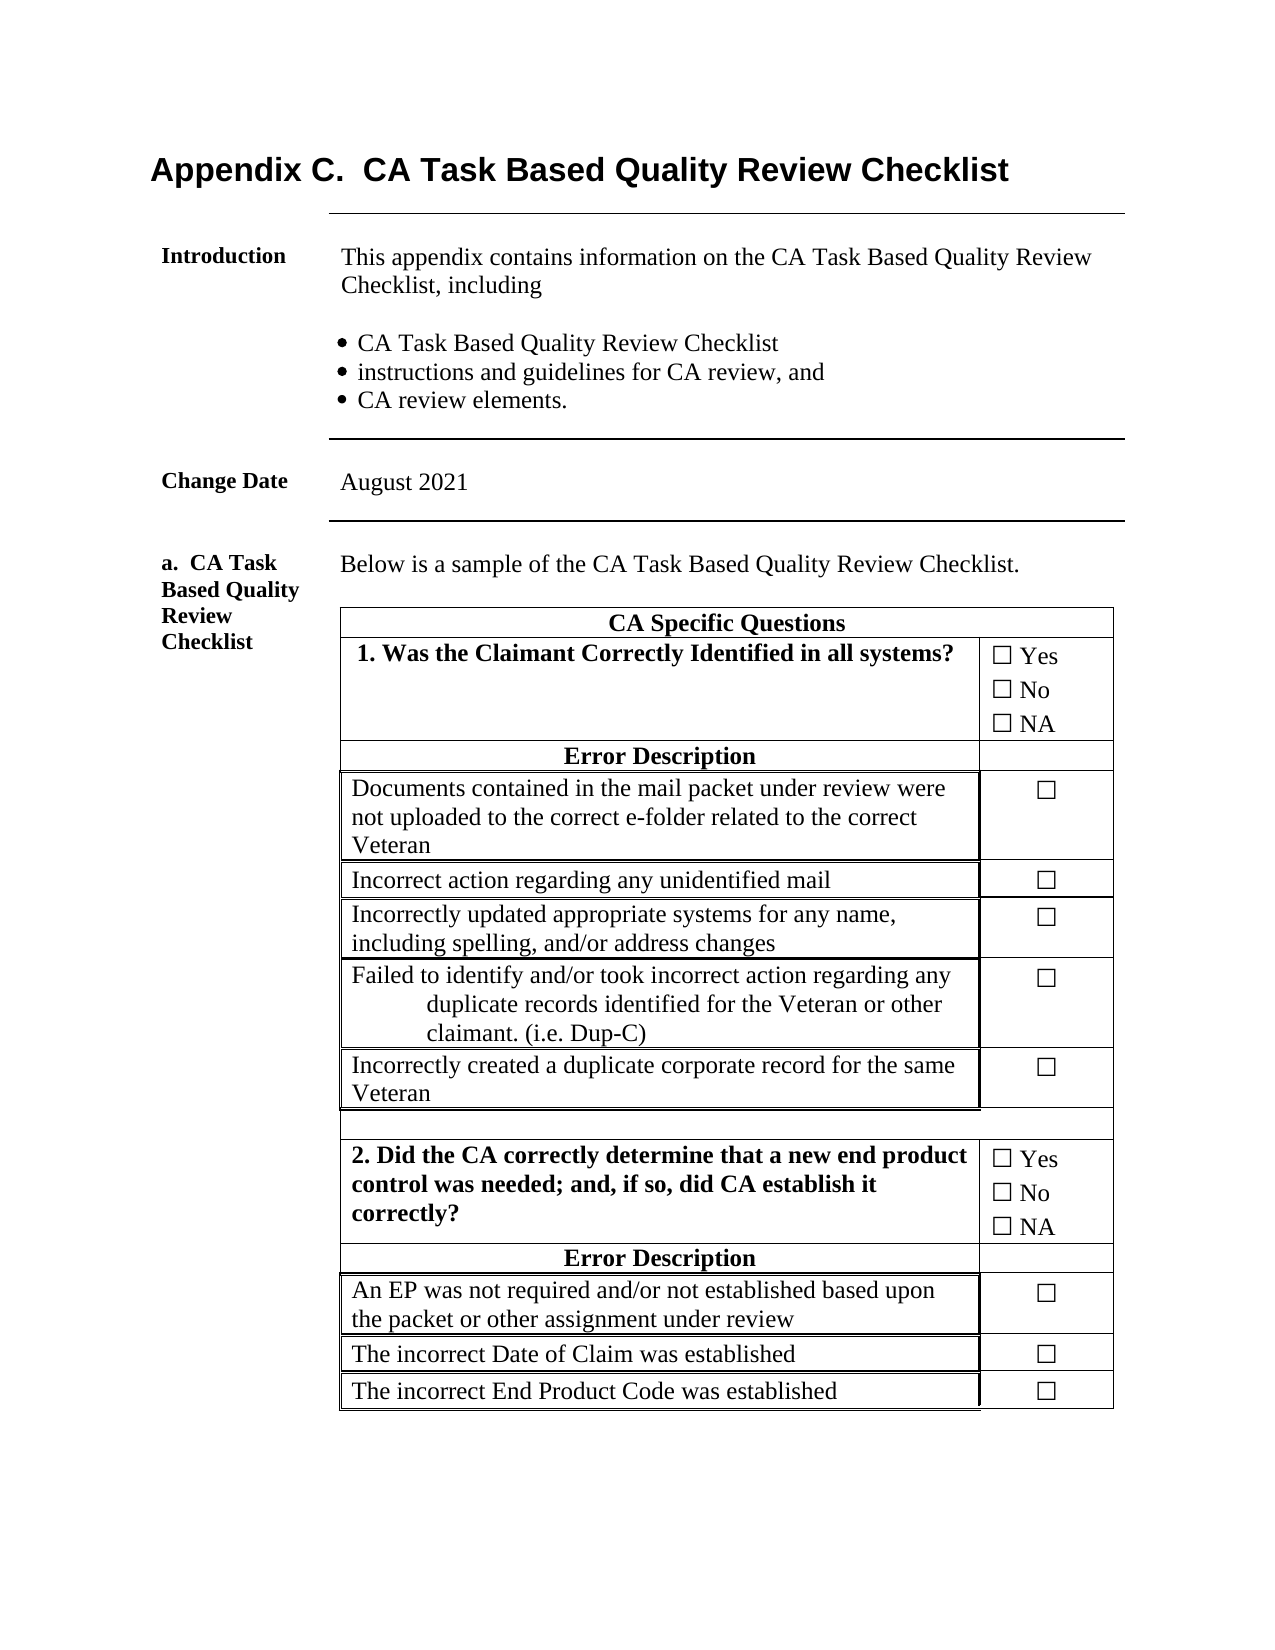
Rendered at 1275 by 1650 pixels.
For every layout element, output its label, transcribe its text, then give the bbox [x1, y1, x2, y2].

table_header Introduction [150, 242, 329, 414]
text Appendix C. CA Task Based Quality Review Checklist [150, 150, 1125, 188]
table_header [150, 549, 328, 1411]
table_header August 2021 [329, 468, 1125, 496]
table_header Below is a sample of the CA Task Based Quality Review Checklist. [329, 549, 1125, 1411]
table_header This appendix contains information on the CA Task Based Quality Review Checklist, including CA Task Based Quality Review Checklist instructions and guidelines for CA review, and CA review elements. [330, 242, 1125, 414]
table_header Change Date [150, 468, 329, 496]
